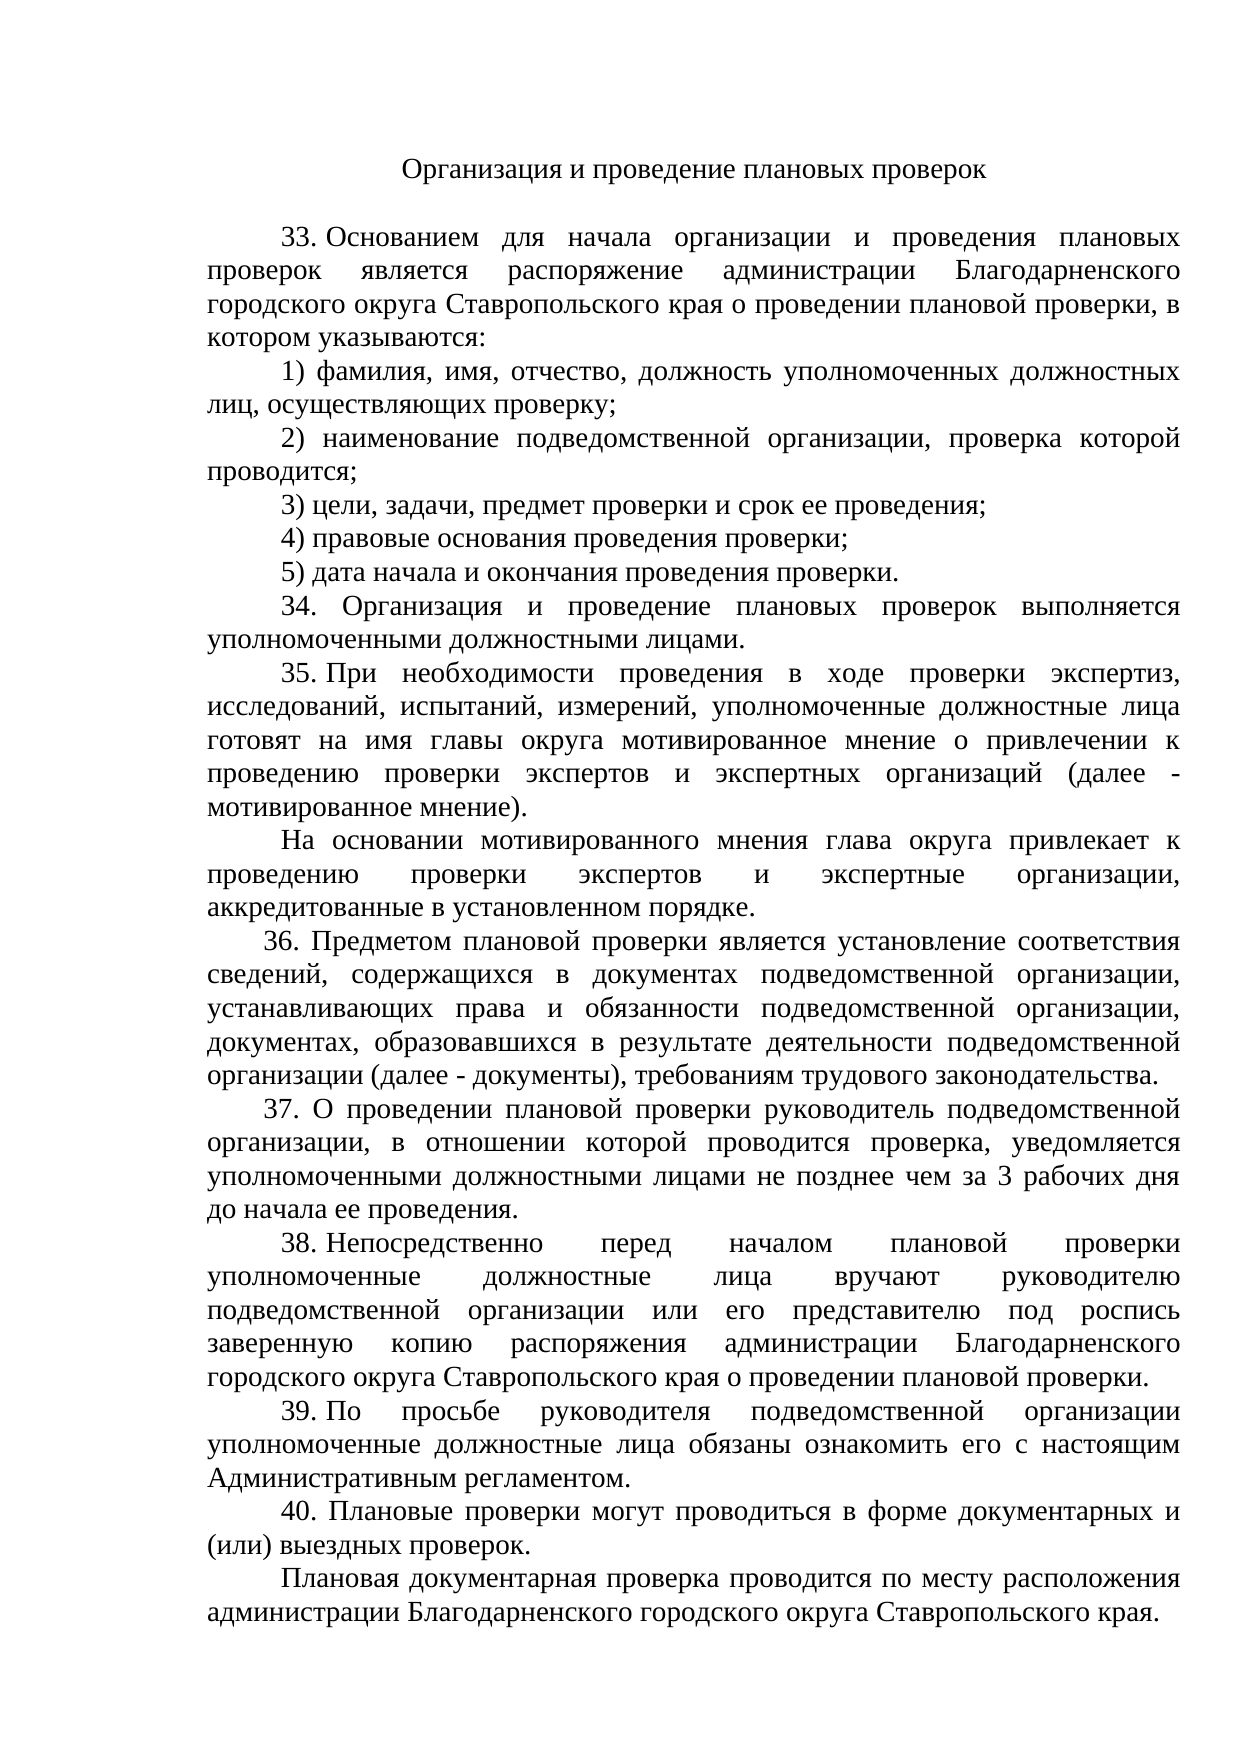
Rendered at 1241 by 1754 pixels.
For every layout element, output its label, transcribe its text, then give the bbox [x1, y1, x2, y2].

text 40. Плановые проверки могут проводиться в форме документарных и (или) выездных проверок. [207, 1493, 1181, 1560]
text 5) дата начала и окончания проведения проверки. [207, 554, 1181, 588]
text Плановая документарная проверка проводится по месту расположения администрации Благодарненского городского округа Ставропольского края. [207, 1560, 1181, 1627]
text 35. При необходимости проведения в ходе проверки экспертиз, исследований, испытаний, измерений, уполномоченные должностные лица готовят на имя главы округа мотивированное мнение о привлечении к проведению проверки экспертов и экспертных организаций (далее - мотивированное мнение). [207, 655, 1181, 822]
text 34. Организация и проведение плановых проверок выполняется уполномоченными должностными лицами. [207, 588, 1181, 655]
text 37. О проведении плановой проверки руководитель подведомственной организации, в отношении которой проводится проверка, уведомляется уполномоченными должностными лицами не позднее чем за 3 рабочих дня до начала ее проведения. [207, 1091, 1181, 1225]
text 39. По просьбе руководителя подведомственной организации уполномоченные должностные лица обязаны ознакомить его с настоящим Административным регламентом. [207, 1393, 1181, 1493]
text 33. Основанием для начала организации и проведения плановых проверок является распоряжение администрации Благодарненского городского округа Ставропольского края о проведении плановой проверки, в котором указываются: [207, 219, 1181, 353]
text 2) наименование подведомственной организации, проверка которой проводится; [207, 420, 1181, 487]
text 3) цели, задачи, предмет проверки и срок ее проведения; [207, 487, 1181, 521]
text На основании мотивированного мнения глава округа привлекает к проведению проверки экспертов и экспертные организации, аккредитованные в установленном порядке. [207, 822, 1181, 923]
text 38. Непосредственно перед началом плановой проверки уполномоченные должностные лица вручают руководителю подведомственной организации или его представителю под роспись заверенную копию распоряжения администрации Благодарненского городского округа Ставропольского края о проведении плановой проверки. [207, 1225, 1181, 1393]
text 1) фамилия, имя, отчество, должность уполномоченных должностных лиц, осуществляющих проверку; [207, 353, 1181, 420]
text 36. Предметом плановой проверки является установление соответствия сведений, содержащихся в документах подведомственной организации, устанавливающих права и обязанности подведомственной организации, документах, образовавшихся в результате деятельности подведомственной организации (далее - документы), требованиям трудового законодательства. [207, 923, 1181, 1091]
subtitle Организация и проведение плановых проверок [207, 152, 1181, 185]
text 4) правовые основания проведения проверки; [207, 521, 1181, 554]
